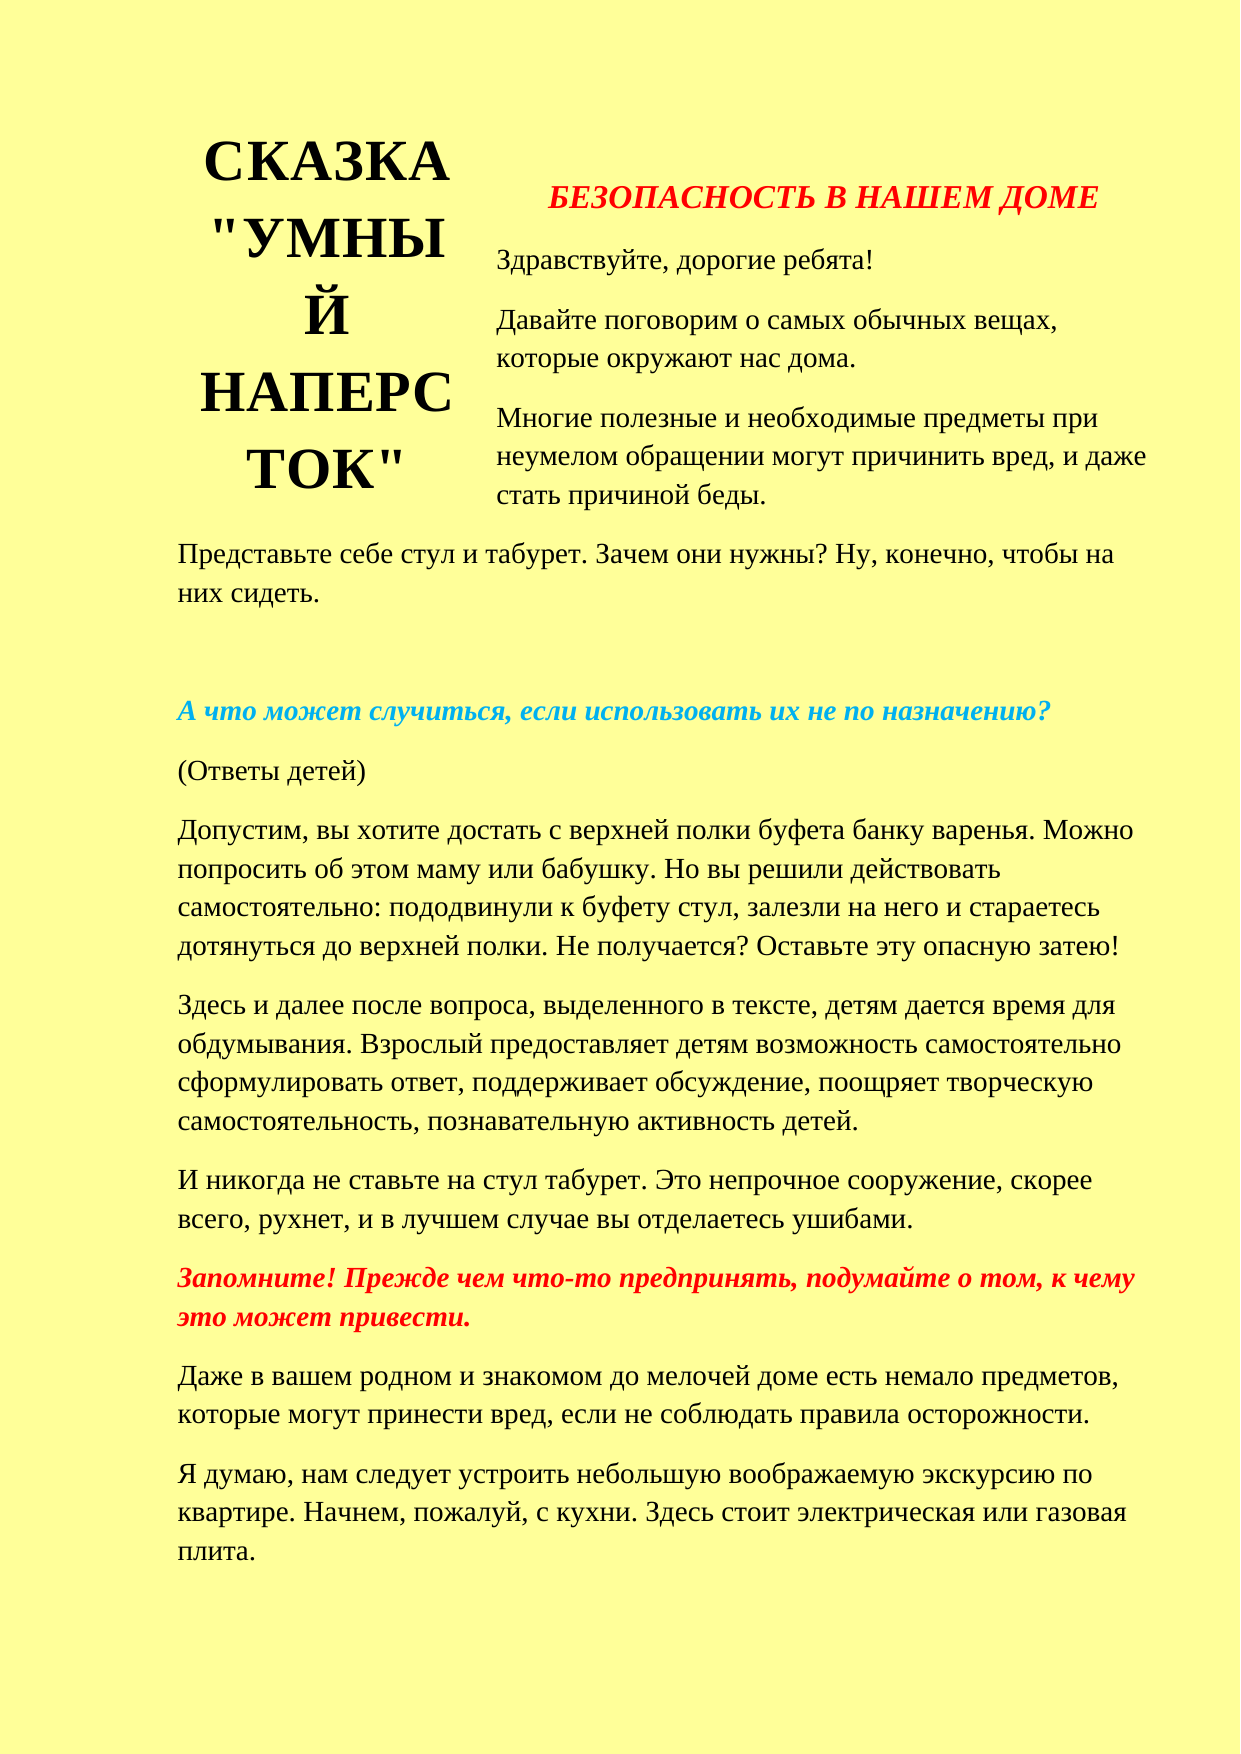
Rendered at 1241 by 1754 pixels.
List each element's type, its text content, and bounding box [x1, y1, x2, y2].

text Допустим, вы хотите достать с верхней полки буфета банку варенья. Можно попросить об этом маму или бабушку. Но вы решили действовать самостоятельно: пододвинули к буфету стул, залезли на него и стараетесь дотянуться до верхней полки. Не получается? Оставьте эту опасную затею! [177, 812, 1152, 961]
text И никогда не ставьте на стул табурет. Это непрочное сооружение, скорее всего, рухнет, и в лучшем случае вы отделаетесь ушибами. [177, 1162, 1152, 1234]
text Здравствуйте, дорогие ребята! [177, 242, 1152, 276]
text Запомните! Прежде чем что-то предпринять, подумайте о том, к чему это может привести. [177, 1260, 1152, 1332]
text (Ответы детей) [177, 753, 1152, 786]
text Даже в вашем родном и знакомом до мелочей доме есть немало предметов, которые могут принести вред, если не соблюдать правила осторожности. [177, 1358, 1152, 1430]
text Многие полезные и необходимые предметы при неумелом обращении могут причинить вред, и даже стать причиной беды. [177, 400, 1152, 510]
text Я думаю, нам следует устроить небольшую воображаемую экскурсию по квартире. Начнем, пожалуй, с кухни. Здесь стоит электрическая или газовая плита. [177, 1456, 1152, 1567]
text Представьте себе стул и табурет. Зачем они нужны? Ну, конечно, чтобы на них сидеть. [177, 536, 1152, 608]
text Здесь и далее после вопроса, выделенного в тексте, детям дается время для обдумывания. Взрослый предоставляет детям возможность самостоятельно сформулировать ответ, поддерживает обсуждение, поощряет творческую самостоятельность, познавательную активность детей. [177, 987, 1152, 1136]
text А что может случиться, если использовать их не по назначению? [177, 693, 1152, 727]
text БЕЗОПАСНОСТЬ В НАШЕМ ДОМЕ [177, 177, 1152, 216]
text Давайте поговорим о самых обычных вещах, которые окружают нас дома. [177, 302, 1152, 374]
